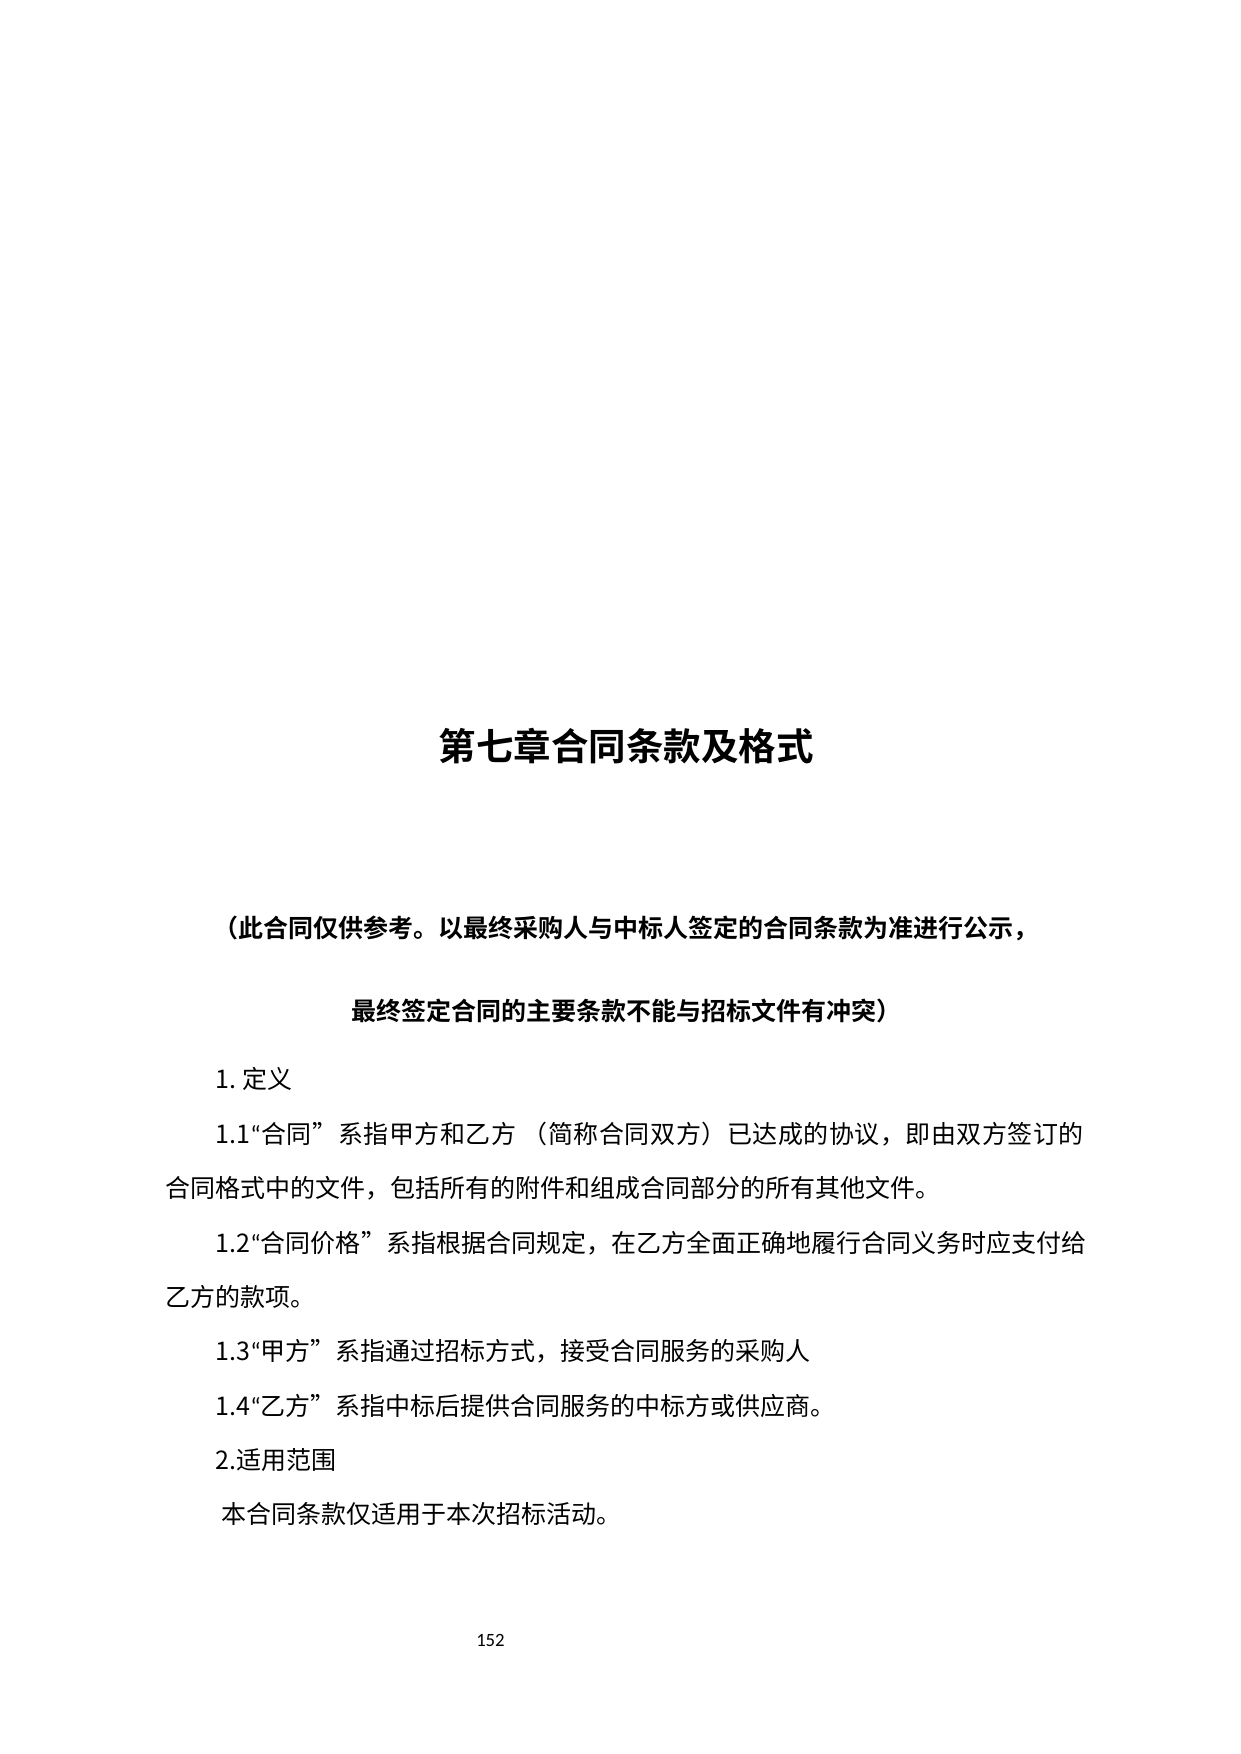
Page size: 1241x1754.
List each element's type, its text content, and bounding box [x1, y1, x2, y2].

text 1.3“甲方”系指通过招标方式，接受合同服务的采购人 [165, 1332, 1087, 1368]
text 本合同条款仅适用于本次招标活动。 [165, 1495, 1087, 1531]
text 第七章合同条款及格式 [165, 711, 1087, 776]
text 1.2“合同价格”系指根据合同规定，在乙方全面正确地履行合同义务时应支付给乙方的款项。 [165, 1223, 1087, 1314]
text 1. 定义 [165, 1060, 1087, 1096]
text （此合同仅供参考。以最终采购人与中标人签定的合同条款为准进行公示， [165, 894, 1087, 959]
text 2.适用范围 [165, 1441, 1087, 1477]
text 1.1“合同”系指甲方和乙方 （简称合同双方）已达成的协议，即由双方签订的合同格式中的文件，包括所有的附件和组成合同部分的所有其他文件。 [165, 1114, 1087, 1205]
text 1.4“乙方”系指中标后提供合同服务的中标方或供应商。 [165, 1386, 1087, 1422]
text 最终签定合同的主要条款不能与招标文件有冲突） [165, 977, 1087, 1042]
